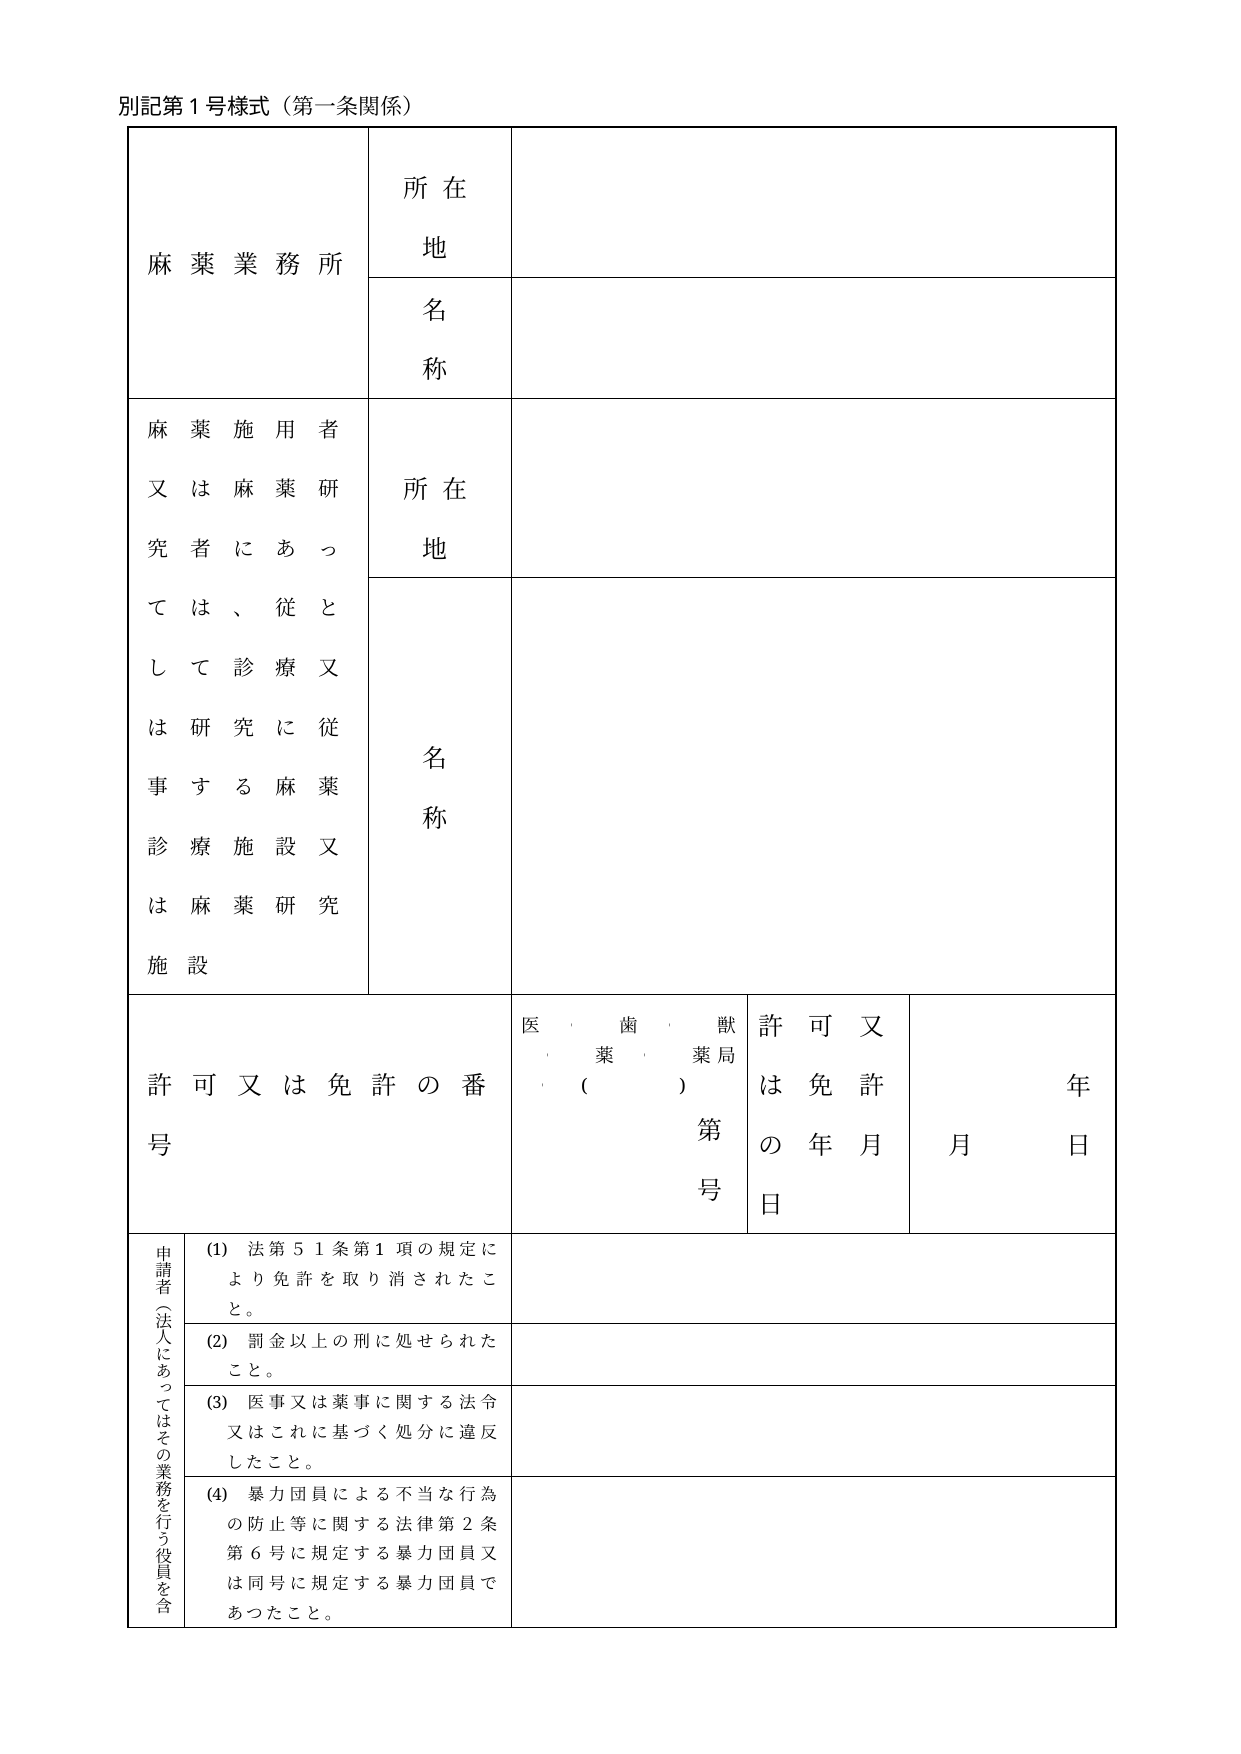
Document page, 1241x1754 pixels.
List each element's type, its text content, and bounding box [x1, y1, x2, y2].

table_cell 麻薬施用者又は麻薬研究者にあっては、従として診療又は研究に従事する麻薬診療施設又は麻薬研究施設 [129, 399, 368, 994]
table_cell [512, 1234, 1115, 1323]
table_cell [512, 1324, 1115, 1384]
table_cell [512, 278, 1115, 398]
table_cell 許可又は免許の番号 [129, 995, 511, 1233]
table_cell (2)罰金以上の刑に処せられたこと。 [185, 1324, 511, 1384]
table_cell [512, 578, 1115, 994]
table_cell (1)法第５１条第1項の規定により免許を取り消されたこと。 [185, 1234, 511, 1323]
table_cell (4)暴力団員による不当な行為の防止等に関する法律第２条第６号に規定する暴力団員又は同号に規定する暴力団員であつたこと。 [185, 1477, 511, 1627]
table_cell 申請者（法人にあってはその業務を行う役員を含む）の欠格条項 [129, 1234, 184, 1627]
table_cell (3)医事又は薬事に関する法令又はこれに基づく処分に違反したこと。 [185, 1386, 511, 1476]
table_header 所在地 [369, 128, 511, 277]
table_cell [512, 399, 1115, 577]
table_cell [512, 1386, 1115, 1476]
table_cell 所在地 [369, 399, 511, 577]
table_cell 名 称 [369, 278, 511, 398]
table_header [512, 128, 1115, 277]
table_header 麻薬業務所 [129, 128, 368, 398]
table_cell 名 称 [369, 578, 511, 994]
table_cell 年 月 日 [910, 995, 1115, 1233]
table_cell 医 ・ 歯 ・ 獣 ・ 薬 ・ 薬局 ・ ( ) 第 号 [512, 995, 747, 1233]
table_cell [512, 1477, 1115, 1627]
table_cell 許可又は免許の年月日 [748, 995, 909, 1233]
